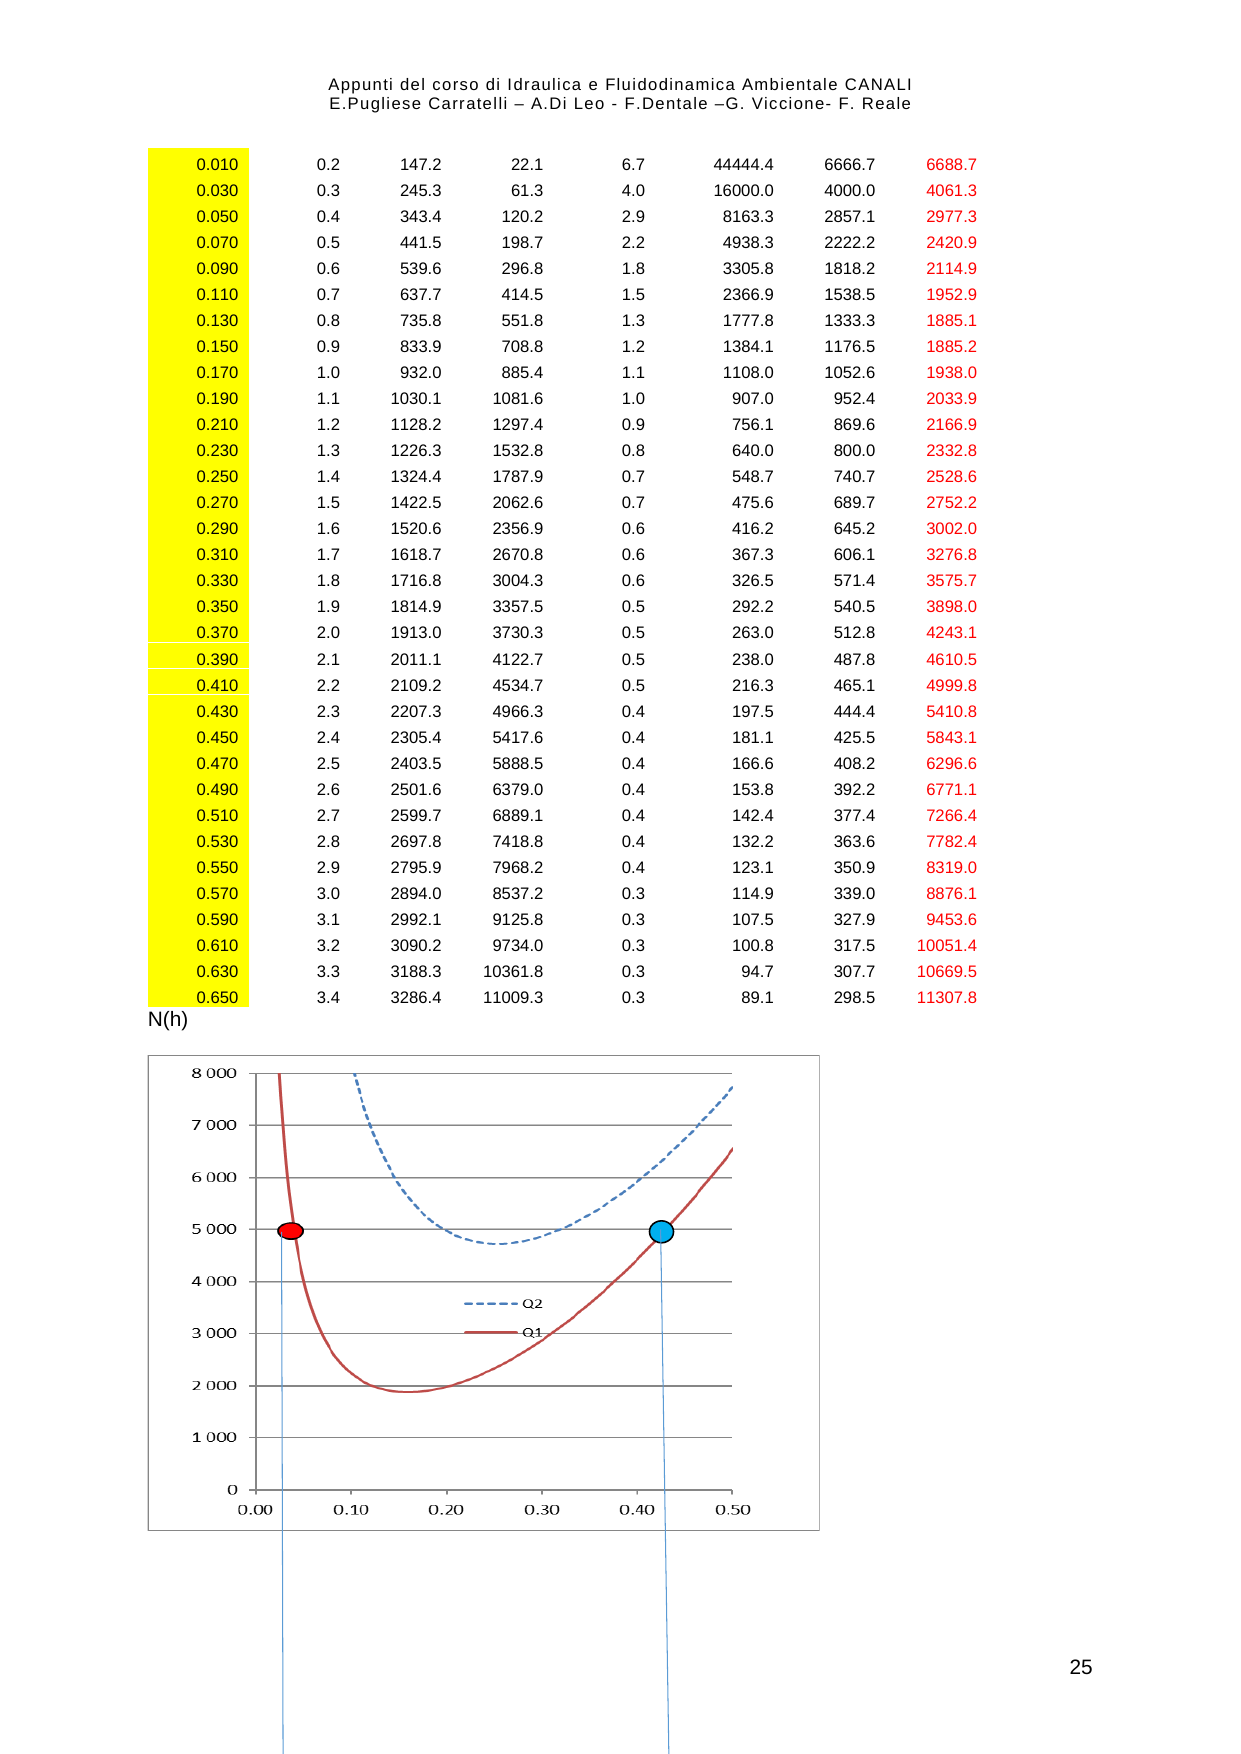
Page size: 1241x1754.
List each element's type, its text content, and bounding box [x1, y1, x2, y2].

table_cell 2.2 [249, 669, 351, 694]
table_cell 3276.8 [886, 538, 988, 564]
table_cell 548.7 [656, 460, 785, 486]
table_cell 425.5 [785, 721, 886, 747]
table_cell 166.6 [656, 747, 785, 773]
table_cell 1108.0 [656, 356, 785, 382]
table_cell 2114.9 [886, 252, 988, 278]
table_cell 0.470 [148, 747, 249, 773]
table_cell 9125.8 [453, 903, 554, 929]
table_cell 1952.9 [886, 278, 988, 304]
table_cell 1814.9 [351, 590, 453, 616]
table_cell 3575.7 [886, 564, 988, 590]
table_cell 0.450 [148, 721, 249, 747]
table_cell 0.570 [148, 877, 249, 903]
table_cell 327.9 [785, 903, 886, 929]
table_cell 1.6 [249, 512, 351, 538]
table_cell 198.7 [453, 226, 554, 252]
table_cell 0.550 [148, 851, 249, 877]
table_cell 416.2 [656, 512, 785, 538]
table_cell 142.4 [656, 799, 785, 825]
table_cell 0.5 [554, 643, 656, 668]
table_cell 735.8 [351, 304, 453, 330]
table_cell 0.2 [249, 148, 351, 174]
table_cell 2977.3 [886, 200, 988, 226]
table_cell 0.4 [554, 747, 656, 773]
table_cell 0.410 [148, 669, 249, 694]
table_cell 307.7 [785, 955, 886, 981]
table_cell 2670.8 [453, 538, 554, 564]
table_cell 120.2 [453, 200, 554, 226]
table_cell 3002.0 [886, 512, 988, 538]
table_cell 539.6 [351, 252, 453, 278]
table_cell 4966.3 [453, 695, 554, 721]
table_cell 487.8 [785, 643, 886, 668]
table_cell 1.5 [554, 278, 656, 304]
table_cell 0.3 [249, 174, 351, 200]
table_cell 4.0 [554, 174, 656, 200]
table_cell 2166.9 [886, 408, 988, 434]
table_cell 2403.5 [351, 747, 453, 773]
table_cell 3.1 [249, 903, 351, 929]
table_cell 2.6 [249, 773, 351, 799]
table_cell 1324.4 [351, 460, 453, 486]
table_cell 367.3 [656, 538, 785, 564]
table_cell 1422.5 [351, 486, 453, 512]
table_cell 2894.0 [351, 877, 453, 903]
table_cell 11307.8 [886, 981, 988, 1007]
table_cell 10669.5 [886, 955, 988, 981]
table_cell 16000.0 [656, 174, 785, 200]
table_cell 0.7 [554, 460, 656, 486]
table_cell 952.4 [785, 382, 886, 408]
table_cell 3.4 [249, 981, 351, 1007]
table_cell 216.3 [656, 669, 785, 694]
table_cell 4243.1 [886, 616, 988, 642]
table_cell 4061.3 [886, 174, 988, 200]
table_cell 0.6 [249, 252, 351, 278]
table_cell 6296.6 [886, 747, 988, 773]
table_cell 377.4 [785, 799, 886, 825]
table_cell 0.3 [554, 955, 656, 981]
table_cell 94.7 [656, 955, 785, 981]
table_cell 1128.2 [351, 408, 453, 434]
table_cell 512.8 [785, 616, 886, 642]
table_cell 2857.1 [785, 200, 886, 226]
table_cell 10361.8 [453, 955, 554, 981]
table_cell 0.070 [148, 226, 249, 252]
table_cell 1226.3 [351, 434, 453, 460]
table_cell 0.4 [554, 695, 656, 721]
table_cell 1333.3 [785, 304, 886, 330]
table_cell 2011.1 [351, 643, 453, 668]
table_cell 2528.6 [886, 460, 988, 486]
text N(h) [148, 1007, 1092, 1031]
table_cell 0.4 [249, 200, 351, 226]
table_cell 123.1 [656, 851, 785, 877]
table_cell 540.5 [785, 590, 886, 616]
table_cell 0.330 [148, 564, 249, 590]
table_cell 2332.8 [886, 434, 988, 460]
table_cell 10051.4 [886, 929, 988, 955]
table_cell 2366.9 [656, 278, 785, 304]
table_cell 8876.1 [886, 877, 988, 903]
table_cell 2.0 [249, 616, 351, 642]
table_cell 7266.4 [886, 799, 988, 825]
table_cell 0.210 [148, 408, 249, 434]
table_cell 1538.5 [785, 278, 886, 304]
table_cell 2752.2 [886, 486, 988, 512]
table_cell 907.0 [656, 382, 785, 408]
table_cell 1.3 [554, 304, 656, 330]
table_cell 0.130 [148, 304, 249, 330]
table_cell 1176.5 [785, 330, 886, 356]
table_cell 2599.7 [351, 799, 453, 825]
table_cell 708.8 [453, 330, 554, 356]
table_cell 0.4 [554, 773, 656, 799]
table_cell 0.510 [148, 799, 249, 825]
table_cell 132.2 [656, 825, 785, 851]
table_cell 5843.1 [886, 721, 988, 747]
table_cell 3286.4 [351, 981, 453, 1007]
table_cell 0.3 [554, 929, 656, 955]
table_cell 292.2 [656, 590, 785, 616]
table_cell 0.8 [249, 304, 351, 330]
table_cell 1520.6 [351, 512, 453, 538]
table_cell 3730.3 [453, 616, 554, 642]
table_cell 1.3 [249, 434, 351, 460]
table_cell 5410.8 [886, 695, 988, 721]
table_cell 1384.1 [656, 330, 785, 356]
table_cell 0.190 [148, 382, 249, 408]
table_cell 444.4 [785, 695, 886, 721]
table_cell 1885.2 [886, 330, 988, 356]
table_cell 0.3 [554, 903, 656, 929]
table_cell 1777.8 [656, 304, 785, 330]
table_cell 0.4 [554, 799, 656, 825]
picture [147, 1055, 820, 1531]
table_cell 1081.6 [453, 382, 554, 408]
table_cell 0.010 [148, 148, 249, 174]
table_cell 1.5 [249, 486, 351, 512]
table_cell 1.7 [249, 538, 351, 564]
table_cell 100.8 [656, 929, 785, 955]
table_cell 0.630 [148, 955, 249, 981]
table_cell 363.6 [785, 825, 886, 851]
table_cell 6.7 [554, 148, 656, 174]
table_cell 1052.6 [785, 356, 886, 382]
table_cell 298.5 [785, 981, 886, 1007]
table_cell 0.7 [554, 486, 656, 512]
table_cell 89.1 [656, 981, 785, 1007]
table_cell 1.0 [554, 382, 656, 408]
table_cell 6889.1 [453, 799, 554, 825]
table_cell 571.4 [785, 564, 886, 590]
table_cell 885.4 [453, 356, 554, 382]
table_cell 408.2 [785, 747, 886, 773]
table_cell 245.3 [351, 174, 453, 200]
table_cell 0.110 [148, 278, 249, 304]
table_cell 2501.6 [351, 773, 453, 799]
table_cell 0.350 [148, 590, 249, 616]
table_cell 3898.0 [886, 590, 988, 616]
table_cell 4534.7 [453, 669, 554, 694]
table_cell 637.7 [351, 278, 453, 304]
table_cell 1297.4 [453, 408, 554, 434]
table_cell 2.8 [249, 825, 351, 851]
table_cell 2.5 [249, 747, 351, 773]
table_cell 326.5 [656, 564, 785, 590]
table_cell 0.610 [148, 929, 249, 955]
table_cell 2992.1 [351, 903, 453, 929]
table_cell 3.3 [249, 955, 351, 981]
table_cell 1.1 [249, 382, 351, 408]
table_cell 2109.2 [351, 669, 453, 694]
table_cell 0.6 [554, 564, 656, 590]
table_cell 6771.1 [886, 773, 988, 799]
table_cell 0.290 [148, 512, 249, 538]
table_cell 2207.3 [351, 695, 453, 721]
table_cell 1.9 [249, 590, 351, 616]
table_cell 1.4 [249, 460, 351, 486]
table_cell 263.0 [656, 616, 785, 642]
table_cell 0.5 [554, 669, 656, 694]
table_cell 2.3 [249, 695, 351, 721]
table_cell 2356.9 [453, 512, 554, 538]
table_cell 317.5 [785, 929, 886, 955]
table_cell 640.0 [656, 434, 785, 460]
table_cell 2062.6 [453, 486, 554, 512]
table_cell 0.030 [148, 174, 249, 200]
table_cell 0.370 [148, 616, 249, 642]
table_cell 392.2 [785, 773, 886, 799]
table_cell 9453.6 [886, 903, 988, 929]
table_cell 8537.2 [453, 877, 554, 903]
table_cell 551.8 [453, 304, 554, 330]
table_cell 0.4 [554, 851, 656, 877]
table_cell 465.1 [785, 669, 886, 694]
table_cell 44444.4 [656, 148, 785, 174]
table_cell 11009.3 [453, 981, 554, 1007]
table_cell 7782.4 [886, 825, 988, 851]
table_cell 0.3 [554, 981, 656, 1007]
table_cell 1787.9 [453, 460, 554, 486]
table_cell 1716.8 [351, 564, 453, 590]
table_cell 0.590 [148, 903, 249, 929]
table_cell 2697.8 [351, 825, 453, 851]
table_cell 2.2 [554, 226, 656, 252]
table_cell 1.8 [249, 564, 351, 590]
table_cell 0.5 [554, 616, 656, 642]
table_cell 2222.2 [785, 226, 886, 252]
table_cell 1.1 [554, 356, 656, 382]
table_cell 296.8 [453, 252, 554, 278]
table_cell 197.5 [656, 695, 785, 721]
table_cell 4938.3 [656, 226, 785, 252]
table_cell 414.5 [453, 278, 554, 304]
table_cell 1.8 [554, 252, 656, 278]
table_cell 4122.7 [453, 643, 554, 668]
table_cell 3357.5 [453, 590, 554, 616]
table_cell 0.6 [554, 512, 656, 538]
table_cell 0.650 [148, 981, 249, 1007]
table_cell 6688.7 [886, 148, 988, 174]
table_cell 2.1 [249, 643, 351, 668]
table_cell 114.9 [656, 877, 785, 903]
table_cell 2033.9 [886, 382, 988, 408]
table_cell 800.0 [785, 434, 886, 460]
table_cell 153.8 [656, 773, 785, 799]
table_cell 0.310 [148, 538, 249, 564]
table_cell 0.4 [554, 721, 656, 747]
table_cell 147.2 [351, 148, 453, 174]
table_cell 22.1 [453, 148, 554, 174]
table_cell 4610.5 [886, 643, 988, 668]
table_cell 2795.9 [351, 851, 453, 877]
table_cell 3090.2 [351, 929, 453, 955]
table_cell 7968.2 [453, 851, 554, 877]
table_cell 3188.3 [351, 955, 453, 981]
table_cell 0.490 [148, 773, 249, 799]
table_cell 1.0 [249, 356, 351, 382]
table_cell 1938.0 [886, 356, 988, 382]
table_cell 0.9 [554, 408, 656, 434]
table_cell 7418.8 [453, 825, 554, 851]
table_cell 2.7 [249, 799, 351, 825]
table_cell 3305.8 [656, 252, 785, 278]
table_cell 107.5 [656, 903, 785, 929]
table_cell 645.2 [785, 512, 886, 538]
table_cell 1.2 [249, 408, 351, 434]
table_cell 1818.2 [785, 252, 886, 278]
table_cell 0.230 [148, 434, 249, 460]
table_cell 0.9 [249, 330, 351, 356]
table_cell 475.6 [656, 486, 785, 512]
table_cell 0.7 [249, 278, 351, 304]
table_cell 740.7 [785, 460, 886, 486]
table_cell 0.390 [148, 643, 249, 668]
table_cell 5888.5 [453, 747, 554, 773]
table_cell 0.150 [148, 330, 249, 356]
table_cell 932.0 [351, 356, 453, 382]
table_cell 5417.6 [453, 721, 554, 747]
table_cell 339.0 [785, 877, 886, 903]
table_cell 181.1 [656, 721, 785, 747]
table_cell 2.4 [249, 721, 351, 747]
table_cell 4000.0 [785, 174, 886, 200]
table_cell 2420.9 [886, 226, 988, 252]
table_cell 689.7 [785, 486, 886, 512]
table_cell 1618.7 [351, 538, 453, 564]
table_cell 1885.1 [886, 304, 988, 330]
table_cell 0.050 [148, 200, 249, 226]
table_cell 0.090 [148, 252, 249, 278]
table_cell 3.0 [249, 877, 351, 903]
table_cell 9734.0 [453, 929, 554, 955]
table_cell 0.530 [148, 825, 249, 851]
table_cell 833.9 [351, 330, 453, 356]
table_cell 1030.1 [351, 382, 453, 408]
table_cell 343.4 [351, 200, 453, 226]
table_cell 0.430 [148, 695, 249, 721]
table_cell 61.3 [453, 174, 554, 200]
table_cell 4999.8 [886, 669, 988, 694]
table_cell 6379.0 [453, 773, 554, 799]
table_cell 238.0 [656, 643, 785, 668]
table_cell 3.2 [249, 929, 351, 955]
table_cell 0.5 [554, 590, 656, 616]
table_cell 869.6 [785, 408, 886, 434]
table_cell 2305.4 [351, 721, 453, 747]
table_cell 0.4 [554, 825, 656, 851]
table_cell 0.270 [148, 486, 249, 512]
table_cell 0.5 [249, 226, 351, 252]
table_cell 1.2 [554, 330, 656, 356]
table_cell 6666.7 [785, 148, 886, 174]
table_cell 0.170 [148, 356, 249, 382]
table_cell 2.9 [249, 851, 351, 877]
table_cell 0.8 [554, 434, 656, 460]
table_cell 1913.0 [351, 616, 453, 642]
table_cell 8319.0 [886, 851, 988, 877]
table_cell 441.5 [351, 226, 453, 252]
table_cell 8163.3 [656, 200, 785, 226]
table_cell 2.9 [554, 200, 656, 226]
table_cell 0.6 [554, 538, 656, 564]
table_cell 350.9 [785, 851, 886, 877]
table_cell 0.3 [554, 877, 656, 903]
table_cell 1532.8 [453, 434, 554, 460]
table_cell 0.250 [148, 460, 249, 486]
table_cell 756.1 [656, 408, 785, 434]
table_cell 3004.3 [453, 564, 554, 590]
table_cell 606.1 [785, 538, 886, 564]
